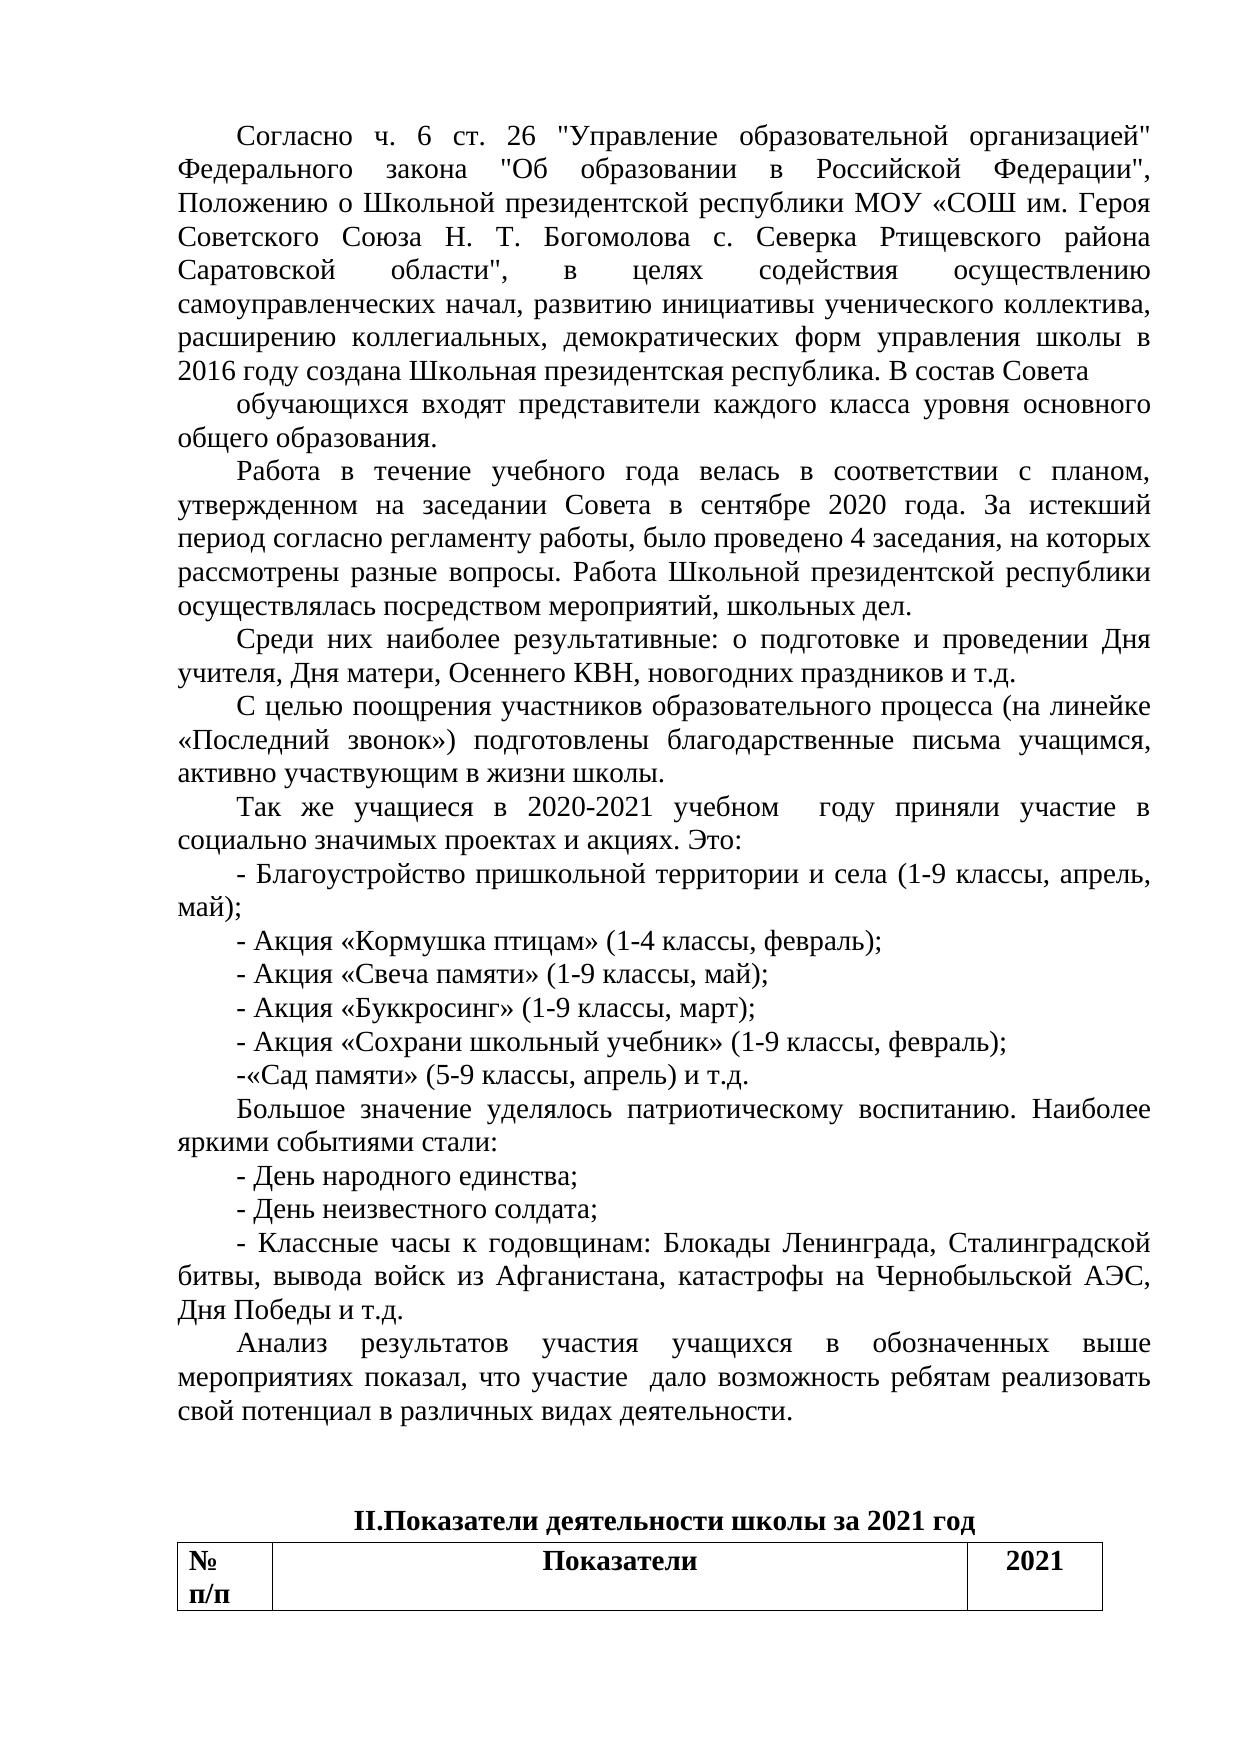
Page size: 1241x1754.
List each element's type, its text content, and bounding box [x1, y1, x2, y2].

table_header Показатели [273, 1543, 967, 1610]
text - Благоустройство пришкольной территории и села (1-9 классы, апрель, май); [177, 856, 1152, 923]
text - Акция «Буккросинг» (1-9 классы, март); [177, 990, 1152, 1024]
text Анализ результатов участия учащихся в обозначенных выше мероприятиях показал, что участие дало возможность ребятам реализовать свой потенциал в различных видах деятельности. [177, 1326, 1152, 1426]
text Работа в течение учебного года велась в соответствии с планом, утвержденном на заседании Совета в сентябре 2020 года. За истекший период согласно регламенту работы, было проведено 4 заседания, на которых рассмотрены разные вопросы. Работа Школьной президентской республики осуществлялась посредством мероприятий, школьных дел. [177, 453, 1152, 621]
text Так же учащиеся в 2020-2021 учебном году приняли участие в социально значимых проектах и акциях. Это: [177, 789, 1152, 856]
text Большое значение уделялось патриотическому воспитанию. Наиболее яркими событиями стали: [177, 1091, 1152, 1158]
text Среди них наиболее результативные: о подготовке и проведении Дня учителя, Дня матери, Осеннего КВН, новогодних праздников и т.д. [177, 621, 1152, 688]
text - Акция «Сохрани школьный учебник» (1-9 классы, февраль); [177, 1024, 1152, 1057]
text Согласно ч. 6 ст. 26 "Управление образовательной организацией" Федерального закона "Об образовании в Российской Федерации", Положению о Школьной президентской республики МОУ «СОШ им. Героя Советского Союза Н. Т. Богомолова с. Северка Ртищевского района Саратовской области", в целях содействия осуществлению самоуправленческих начал, развитию инициативы ученического коллектива, расширению коллегиальных, демократических форм управления школы в 2016 году создана Школьная президентская республика. В состав Совета [177, 118, 1152, 386]
text II.Показатели деятельности школы за 2021 год [177, 1503, 1152, 1537]
text обучающихся входят представители каждого класса уровня основного общего образования. [177, 386, 1152, 453]
text - Акция «Свеча памяти» (1-9 классы, май); [177, 957, 1152, 990]
text - Классные часы к годовщинам: Блокады Ленинграда, Сталинградской битвы, вывода войск из Афганистана, катастрофы на Чернобыльской АЭС, Дня Победы и т.д. [177, 1225, 1152, 1326]
text - Акция «Кормушка птицам» (1-4 классы, февраль); [177, 923, 1152, 957]
text С целью поощрения участников образовательного процесса (на линейке «Последний звонок») подготовлены благодарственные письма учащимся, активно участвующим в жизни школы. [177, 688, 1152, 789]
text - День неизвестного солдата; [177, 1191, 1152, 1225]
table_header № п/п [178, 1543, 272, 1610]
text - День народного единства; [177, 1158, 1152, 1191]
table_header 2021 [968, 1543, 1102, 1610]
text -«Cад памяти» (5-9 классы, апрель) и т.д. [177, 1057, 1152, 1091]
